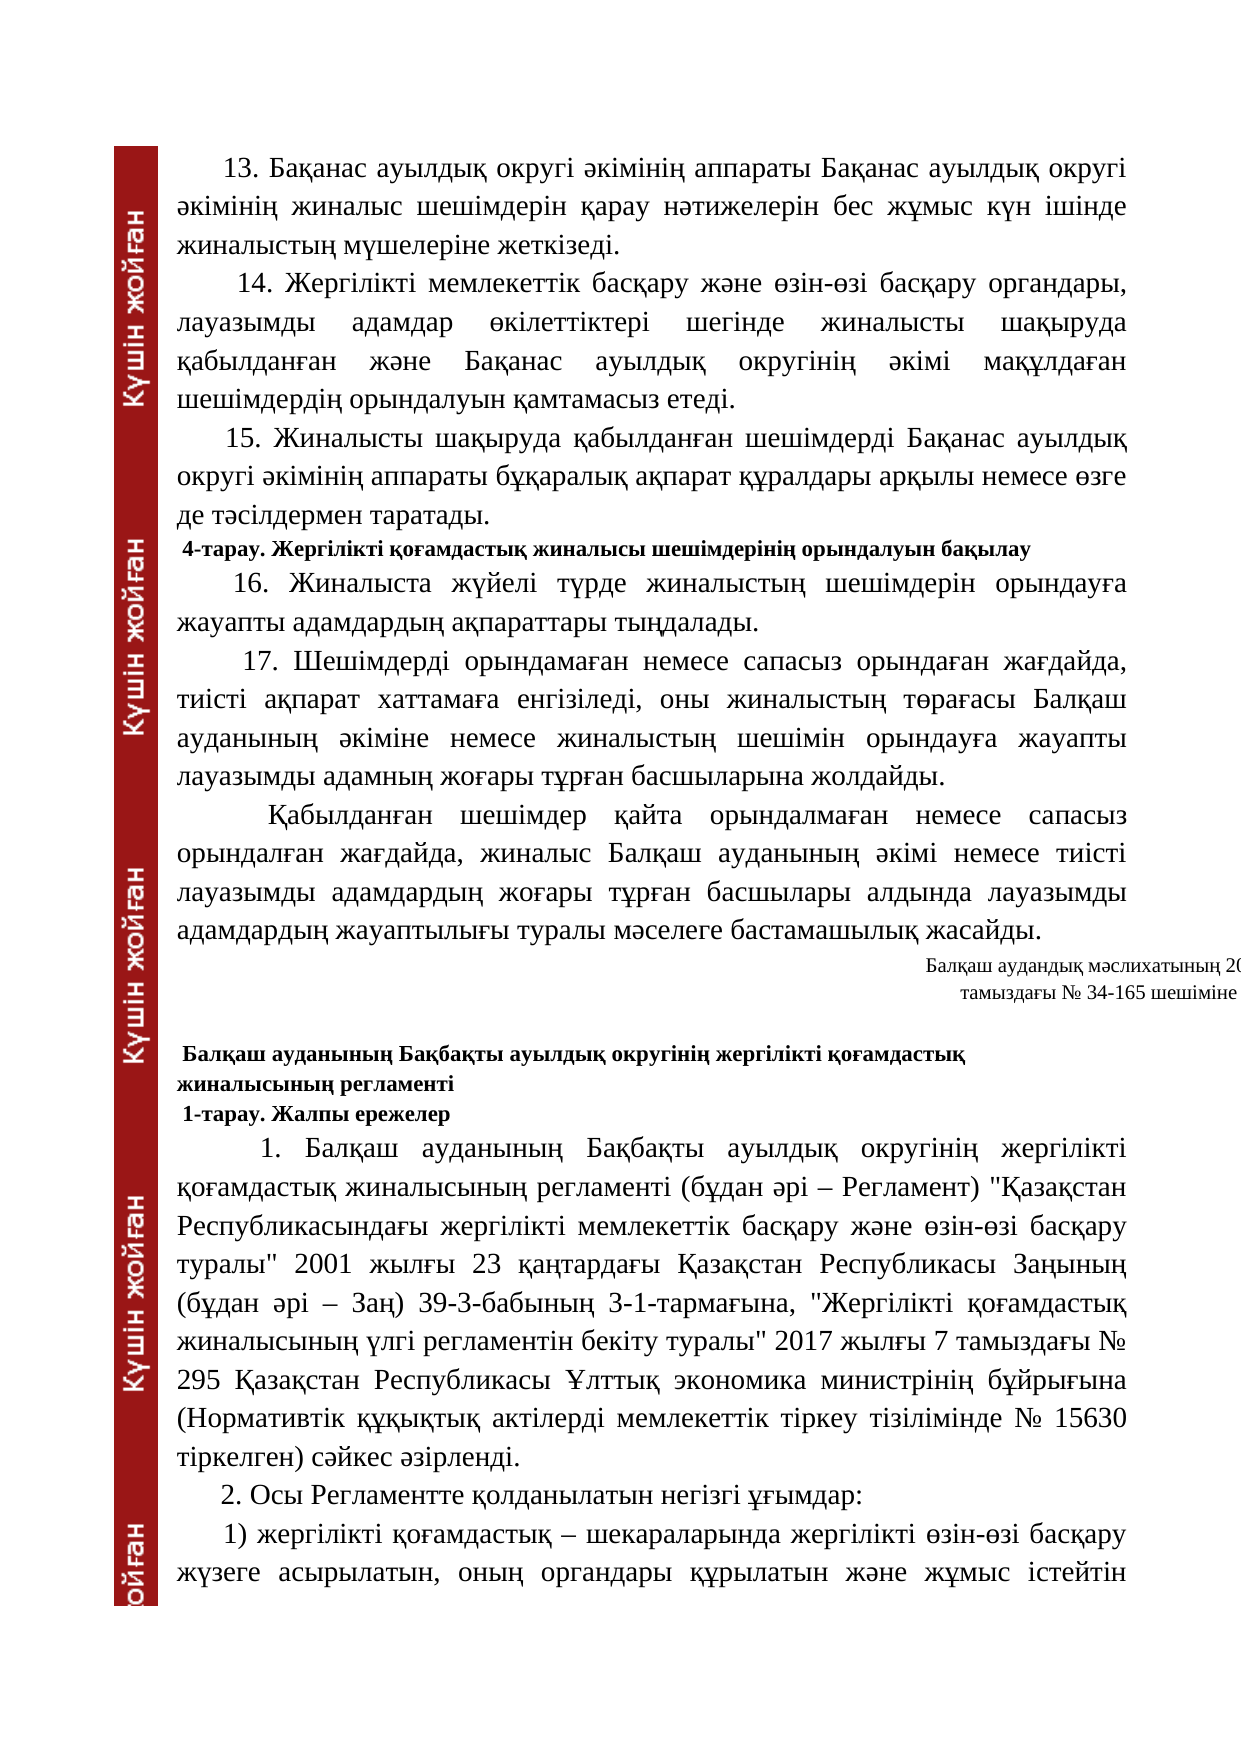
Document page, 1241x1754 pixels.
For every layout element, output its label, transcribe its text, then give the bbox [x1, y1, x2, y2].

text 15. Жиналысты шақыруда қабылданған шешімдерді Бақанас ауылдық округі әкімінің аппараты бұқаралық ақпарат құралдары арқылы немесе өзге де тәсілдермен таратады. [112, 420, 1128, 530]
text 1. Балқаш ауданының Бақбақты ауылдық округінің жергілікті қоғамдастық жиналысының регламенті (бұдан әрі – Регламент) "Қазақстан Республикасындағы жергілікті мемлекеттік басқару және өзін-өзі басқару туралы" 2001 жылғы 23 қаңтардағы Қазақстан Республикасы Заңының (бұдан әрі – Заң) 39-3-бабының 3-1-тармағына, "Жергілікті қоғамдастық жиналысының үлгі регламентін бекіту туралы" 2017 жылғы 7 тамыздағы № 295 Қазақстан Республикасы Ұлттық экономика министрінің бұйрығына (Нормативтік құқықтық актілерді мемлекеттік тіркеу тізілімінде № 15630 тіркелген) сәйкес әзірленді. [112, 1131, 1128, 1472]
picture [114, 1472, 158, 1477]
picture [114, 946, 158, 951]
text 2. Осы Регламентте қолданылатын негізгі ұғымдар: [112, 1477, 1128, 1511]
picture [114, 1511, 158, 1516]
text 13. Бақанас ауылдық округі әкімінің аппараты Бақанас ауылдық округі әкімінің жиналыс шешімдерін қарау нәтижелерін бес жұмыс күн ішінде жиналыстың мүшелеріне жеткізеді. [112, 150, 1128, 261]
picture [114, 415, 158, 420]
picture [114, 562, 158, 566]
picture [114, 530, 158, 535]
picture [114, 146, 158, 150]
text Балқаш ауданының Бақбақты ауылдық округінің жергілікті қоғамдастық жиналысының регламенті [112, 1040, 1128, 1096]
text Қабылданған шешімдер қайта орындалмаған немесе сапасыз орындалған жағдайда, жиналыс Балқаш ауданының әкімі немесе тиісті лауазымды адамдардың жоғары тұрған басшылары алдында лауазымды адамдардың жауаптылығы туралы мәселеге бастамашылық жасайды. [112, 797, 1128, 946]
picture [114, 1096, 158, 1100]
picture [114, 638, 158, 643]
text 14. Жергілікті мемлекеттік басқару және өзін-өзі басқару органдары, лауазымды адамдар өкілеттіктері шегінде жиналысты шақыруда қабылданған және Бақанас ауылдық округінің әкімі мақұлдаған шешімдердің орындалуын қамтамасыз етеді. [112, 266, 1128, 415]
text 17. Шешімдерді орындамаған немесе сапасыз орындаған жағдайда, тиісті ақпарат хаттамаға енгізіледі, оны жиналыстың төрағасы Балқаш ауданының әкіміне немесе жиналыстың шешімін орындауға жауапты лауазымды адамның жоғары тұрған басшыларына жолдайды. [112, 643, 1128, 792]
picture [114, 261, 158, 266]
picture [114, 792, 158, 797]
text 1-тарау. Жалпы ережелер [112, 1100, 1128, 1127]
text 4-тарау. Жергілікті қоғамдастық жиналысы шешімдерінің орындалуын бақылау [112, 535, 1128, 562]
table_header Балқаш аудандық мәслихатының 2018 жылғы "14" тамыздағы № 34-165 шешіміне 3-қосымша [912, 951, 1240, 1040]
picture [114, 1588, 158, 1606]
picture [114, 1127, 158, 1131]
table_header [101, 951, 912, 1040]
text 16. Жиналыста жүйелі түрде жиналыстың шешімдерін орындауға жауапты адамдардың ақпараттары тыңдалады. [112, 566, 1128, 638]
